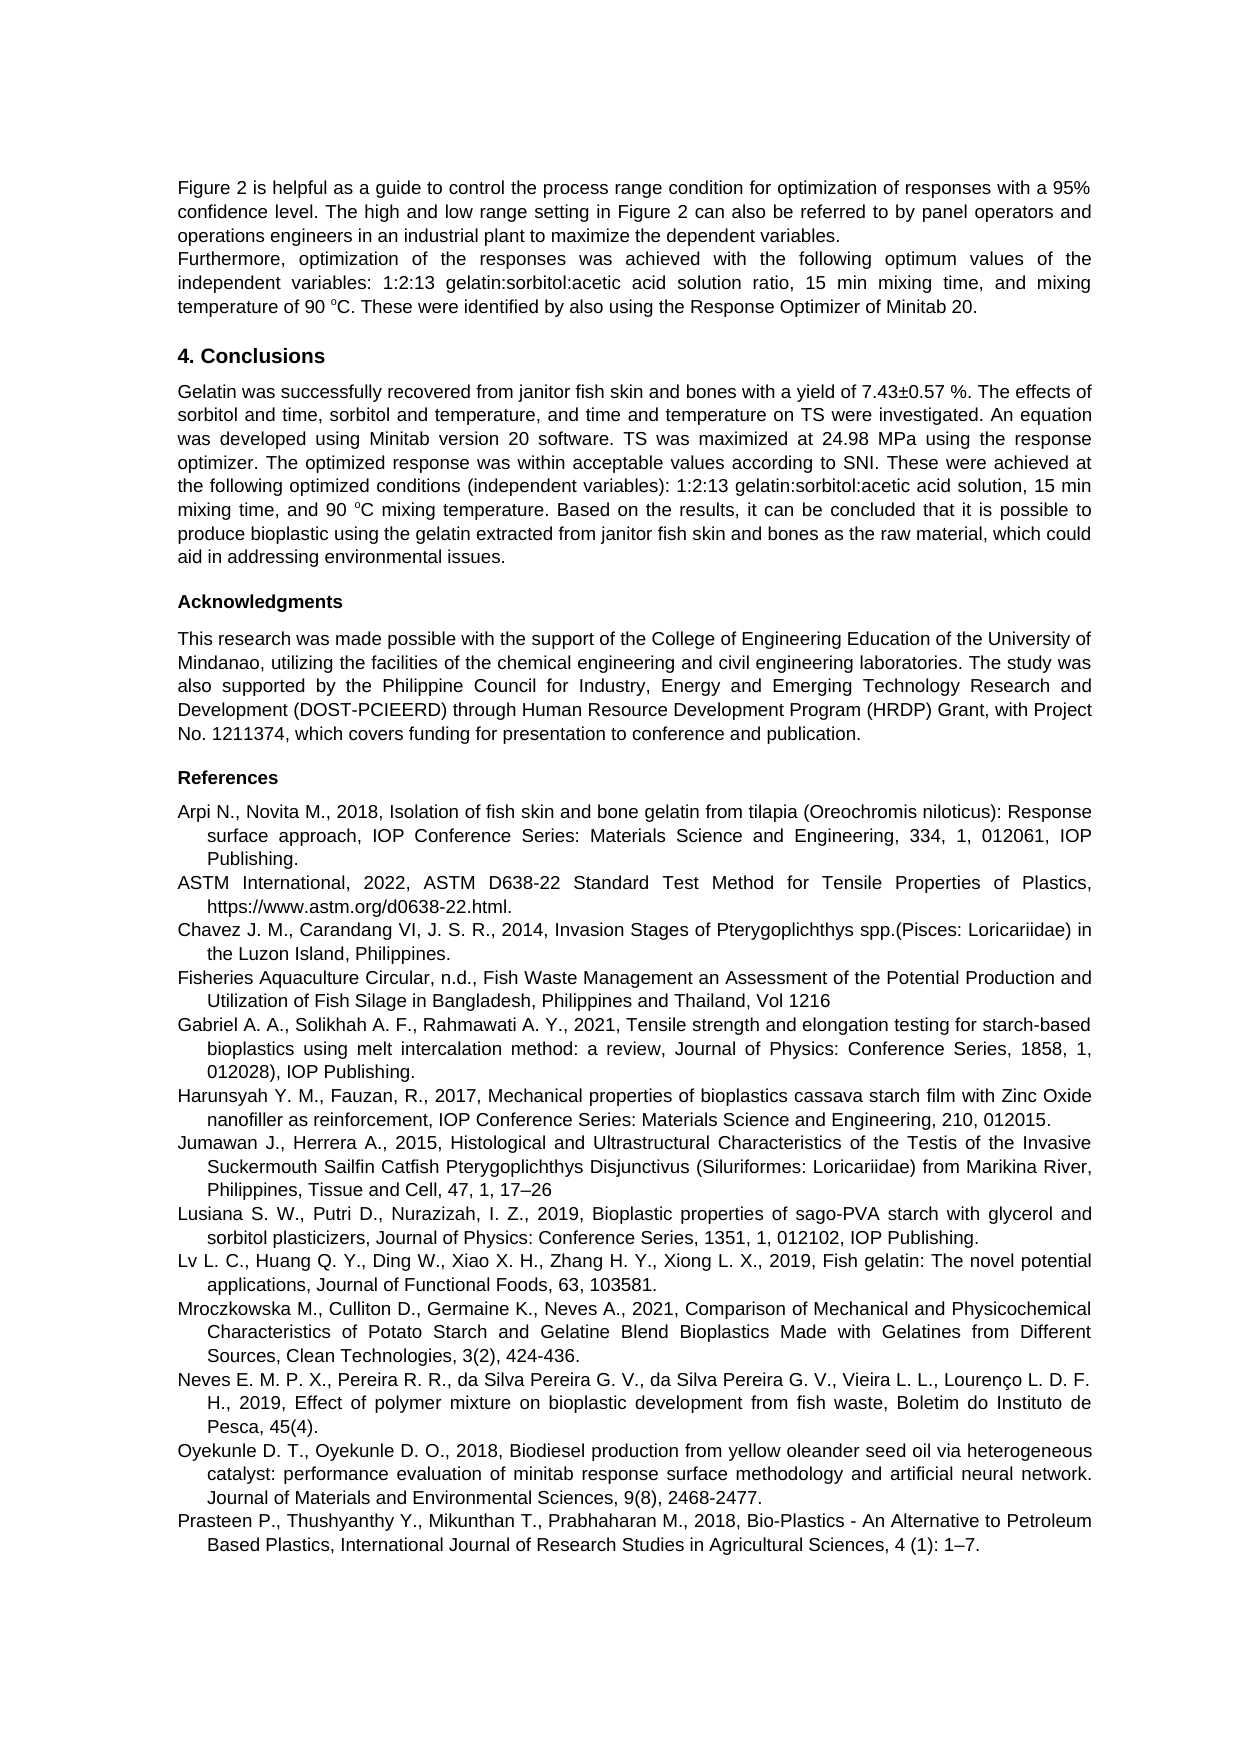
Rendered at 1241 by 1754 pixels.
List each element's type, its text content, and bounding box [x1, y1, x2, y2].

subtitle Conclusions [177, 344, 1092, 368]
text Mroczkowska M., Culliton D., Germaine K., Neves A., 2021, Comparison of Mechanical and Physicochemical Characteristics of Potato Starch and Gelatine Blend Bioplastics Made with Gelatines from Different Sources, Clean Technologies, 3(2), 424-436. [177, 1297, 1092, 1366]
text Harunsyah Y. M., Fauzan, R., 2017, Mechanical properties of bioplastics cassava starch film with Zinc Oxide nanofiller as reinforcement, IOP Conference Series: Materials Science and Engineering, 210, 012015. [177, 1085, 1092, 1130]
text This research was made possible with the support of the College of Engineering Education of the University of Mindanao, utilizing the facilities of the chemical engineering and civil engineering laboratories. The study was also supported by the Philippine Council for Industry, Energy and Emerging Technology Research and Development (DOST-PCIEERD) through Human Resource Development Program (HRDP) Grant, with Project No. 1211374, which covers funding for presentation to conference and publication. [177, 628, 1092, 744]
text Lv L. C., Huang Q. Y., Ding W., Xiao X. H., Zhang H. Y., Xiong L. X., 2019, Fish gelatin: The novel potential applications, Journal of Functional Foods, 63, 103581. [177, 1250, 1092, 1295]
text Chavez J. M., Carandang VI, J. S. R., 2014, Invasion Stages of Pterygoplichthys spp.(Pisces: Loricariidae) in the Luzon Island, Philippines. [177, 919, 1092, 964]
text References [177, 767, 1092, 788]
text Gabriel A. A., Solikhah A. F., Rahmawati A. Y., 2021, Tensile strength and elongation testing for starch-based bioplastics using melt intercalation method: a review, Journal of Physics: Conference Series, 1858, 1, 012028), IOP Publishing. [177, 1014, 1092, 1083]
text Fisheries Aquaculture Circular, n.d., Fish Waste Management an Assessment of the Potential Production and Utilization of Fish Silage in Bangladesh, Philippines and Thailand, Vol 1216 [177, 966, 1092, 1012]
text ASTM International, 2022, ASTM D638-22 Standard Test Method for Tensile Properties of Plastics, https://www.astm.org/d0638-22.html. [177, 872, 1092, 917]
text Neves E. M. P. X., Pereira R. R., da Silva Pereira G. V., da Silva Pereira G. V., Vieira L. L., Lourenço L. D. F. H., 2019, Effect of polymer mixture on bioplastic development from fish waste, Boletim do Instituto de Pesca, 45(4). [177, 1368, 1092, 1437]
text Prasteen P., Thushyanthy Y., Mikunthan T., Prabhaharan M., 2018, Bio-Plastics - An Alternative to Petroleum Based Plastics, International Journal of Research Studies in Agricultural Sciences, 4 (1): 1–7. [177, 1510, 1092, 1556]
text Oyekunle D. T., Oyekunle D. O., 2018, Biodiesel production from yellow oleander seed oil via heterogeneous catalyst: performance evaluation of minitab response surface methodology and artificial neural network. Journal of Materials and Environmental Sciences, 9(8), 2468-2477. [177, 1439, 1092, 1508]
title Acknowledgments [177, 591, 1092, 612]
text Jumawan J., Herrera A., 2015, Histological and Ultrastructural Characteristics of the Testis of the Invasive Suckermouth Sailfin Catfish Pterygoplichthys Disjunctivus (Siluriformes: Loricariidae) from Marikina River, Philippines, Tissue and Cell, 47, 1, 17–26 [177, 1132, 1092, 1201]
text Lusiana S. W., Putri D., Nurazizah, I. Z., 2019, Bioplastic properties of sago-PVA starch with glycerol and sorbitol plasticizers, Journal of Physics: Conference Series, 1351, 1, 012102, IOP Publishing. [177, 1203, 1092, 1248]
text Figure 2 is helpful as a guide to control the process range condition for optimization of responses with a 95% confidence level. The high and low range setting in Figure 2 can also be referred to by panel operators and operations engineers in an industrial plant to maximize the dependent variables. [177, 177, 1092, 246]
text Furthermore, optimization of the responses was achieved with the following optimum values of the independent variables: 1:2:13 gelatin:sorbitol:acetic acid solution ratio, 15 min mixing time, and mixing temperature of 90 oC. These were identified by also using the Response Optimizer of Minitab 20. [177, 248, 1092, 317]
text Arpi N., Novita M., 2018, Isolation of fish skin and bone gelatin from tilapia (Oreochromis niloticus): Response surface approach, IOP Conference Series: Materials Science and Engineering, 334, 1, 012061, IOP Publishing. [177, 801, 1092, 870]
text Gelatin was successfully recovered from janitor fish skin and bones with a yield of 7.43±0.57 %. The effects of sorbitol and time, sorbitol and temperature, and time and temperature on TS were investigated. An equation was developed using Minitab version 20 software. TS was maximized at 24.98 MPa using the response optimizer. The optimized response was within acceptable values according to SNI. These were achieved at the following optimized conditions (independent variables): 1:2:13 gelatin:sorbitol:acetic acid solution, 15 min mixing time, and 90 oC mixing temperature. Based on the results, it can be concluded that it is possible to produce bioplastic using the gelatin extracted from janitor fish skin and bones as the raw material, which could aid in addressing environmental issues. [177, 381, 1092, 568]
